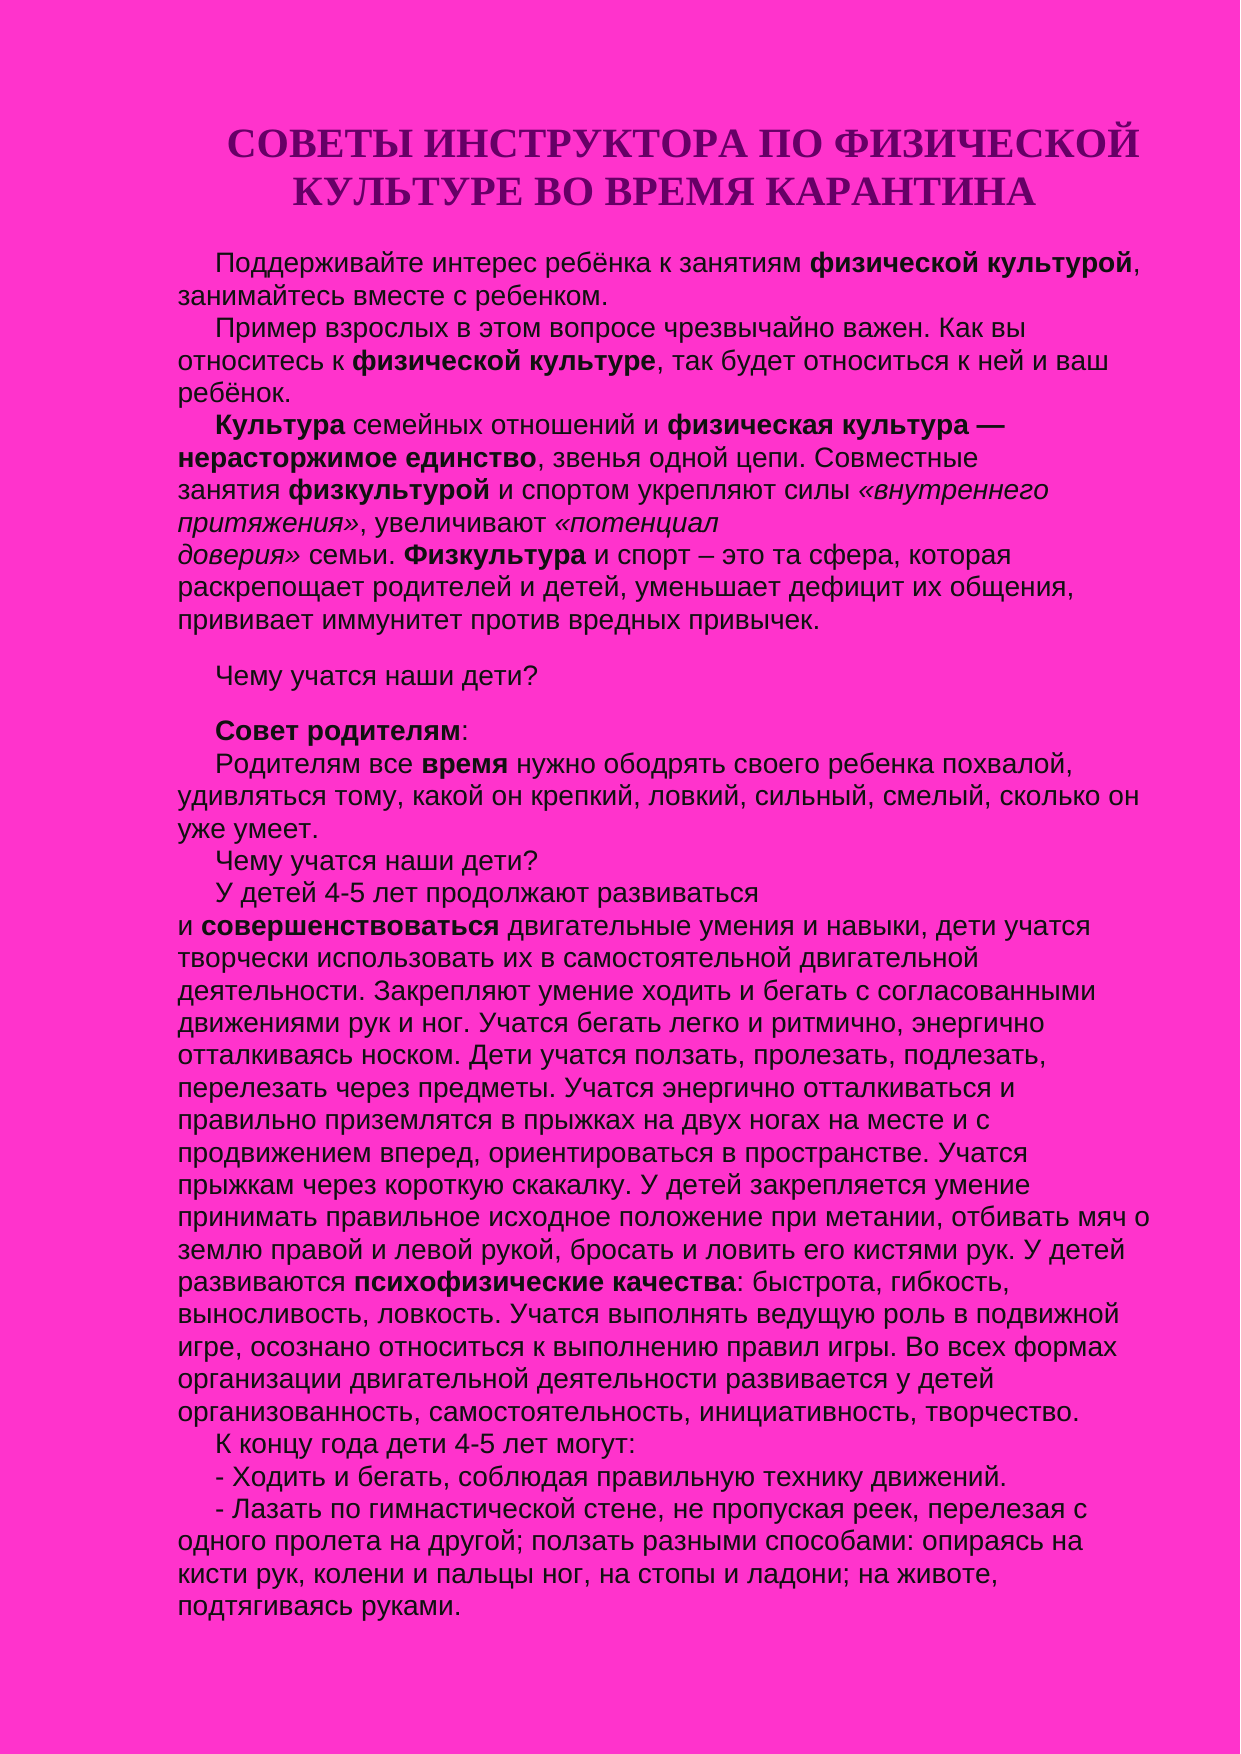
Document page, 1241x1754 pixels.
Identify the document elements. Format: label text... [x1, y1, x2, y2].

text - Лазать по гимнастической стене, не пропуская реек, перелезая с одного пролета на другой; ползать разными способами: опираясь на кисти рук, колени и пальцы ног, на стопы и ладони; на животе, подтягиваясь руками. [177, 1492, 1152, 1621]
text Чему учатся наши дети? [177, 844, 1152, 876]
text У детей 4-5 лет продолжают развиваться и совершенствоваться двигательные умения и навыки, дети учатся творчески использовать их в самостоятельной двигательной деятельности. Закрепляют умение ходить и бегать с согласованными движениями рук и ног. Учатся бегать легко и ритмично, энергично отталкиваясь носком. Дети учатся ползать, пролезать, подлезать, перелезать через предметы. Учатся энергично отталкиваться и правильно приземлятся в прыжках на двух ногах на месте и с продвижением вперед, ориентироваться в пространстве. Учатся прыжкам через короткую скакалку. У детей закрепляется умение принимать правильное исходное положение при метании, отбивать мяч о землю правой и левой рукой, бросать и ловить его кистями рук. У детей развиваются психофизические качества: быстрота, гибкость, выносливость, ловкость. Учатся выполнять ведущую роль в подвижной игре, осознано относиться к выполнению правил игры. Во всех формах организации двигательной деятельности развивается у детей организованность, самостоятельность, инициативность, творчество. [177, 876, 1152, 1427]
text Пример взрослых в этом вопросе чрезвычайно важен. Как вы относитесь к физической культуре, так будет относиться к ней и ваш ребёнок. [177, 311, 1152, 408]
text Чему учатся наши дети? [177, 658, 1152, 691]
text Культура семейных отношений и физическая культура — нерасторжимое единство, звенья одной цепи. Совместные занятия физкультурой и спортом укрепляют силы «внутреннего притяжения», увеличивают «потенциал доверия» семьи. Физкультура и спорт – это та сфера, которая раскрепощает родителей и детей, уменьшает дефицит их общения, прививает иммунитет против вредных привычек. [177, 408, 1152, 635]
text Родителям все время нужно ободрять своего ребенка похвалой, удивляться тому, какой он крепкий, ловкий, сильный, смелый, сколько он уже умеет. [177, 747, 1152, 844]
text - Ходить и бегать, соблюдая правильную технику движений. [177, 1459, 1152, 1492]
text Поддерживайте интерес ребёнка к занятиям физической культурой, занимайтесь вместе с ребенком. [177, 246, 1152, 311]
text Совет родителям: [177, 714, 1152, 747]
text К концу года дети 4-5 лет могут: [177, 1427, 1152, 1459]
text СОВЕТЫ ИНСТРУКТОРА ПО ФИЗИЧЕСКОЙ КУЛЬТУРЕ ВО ВРЕМЯ КАРАНТИНА [177, 118, 1152, 214]
